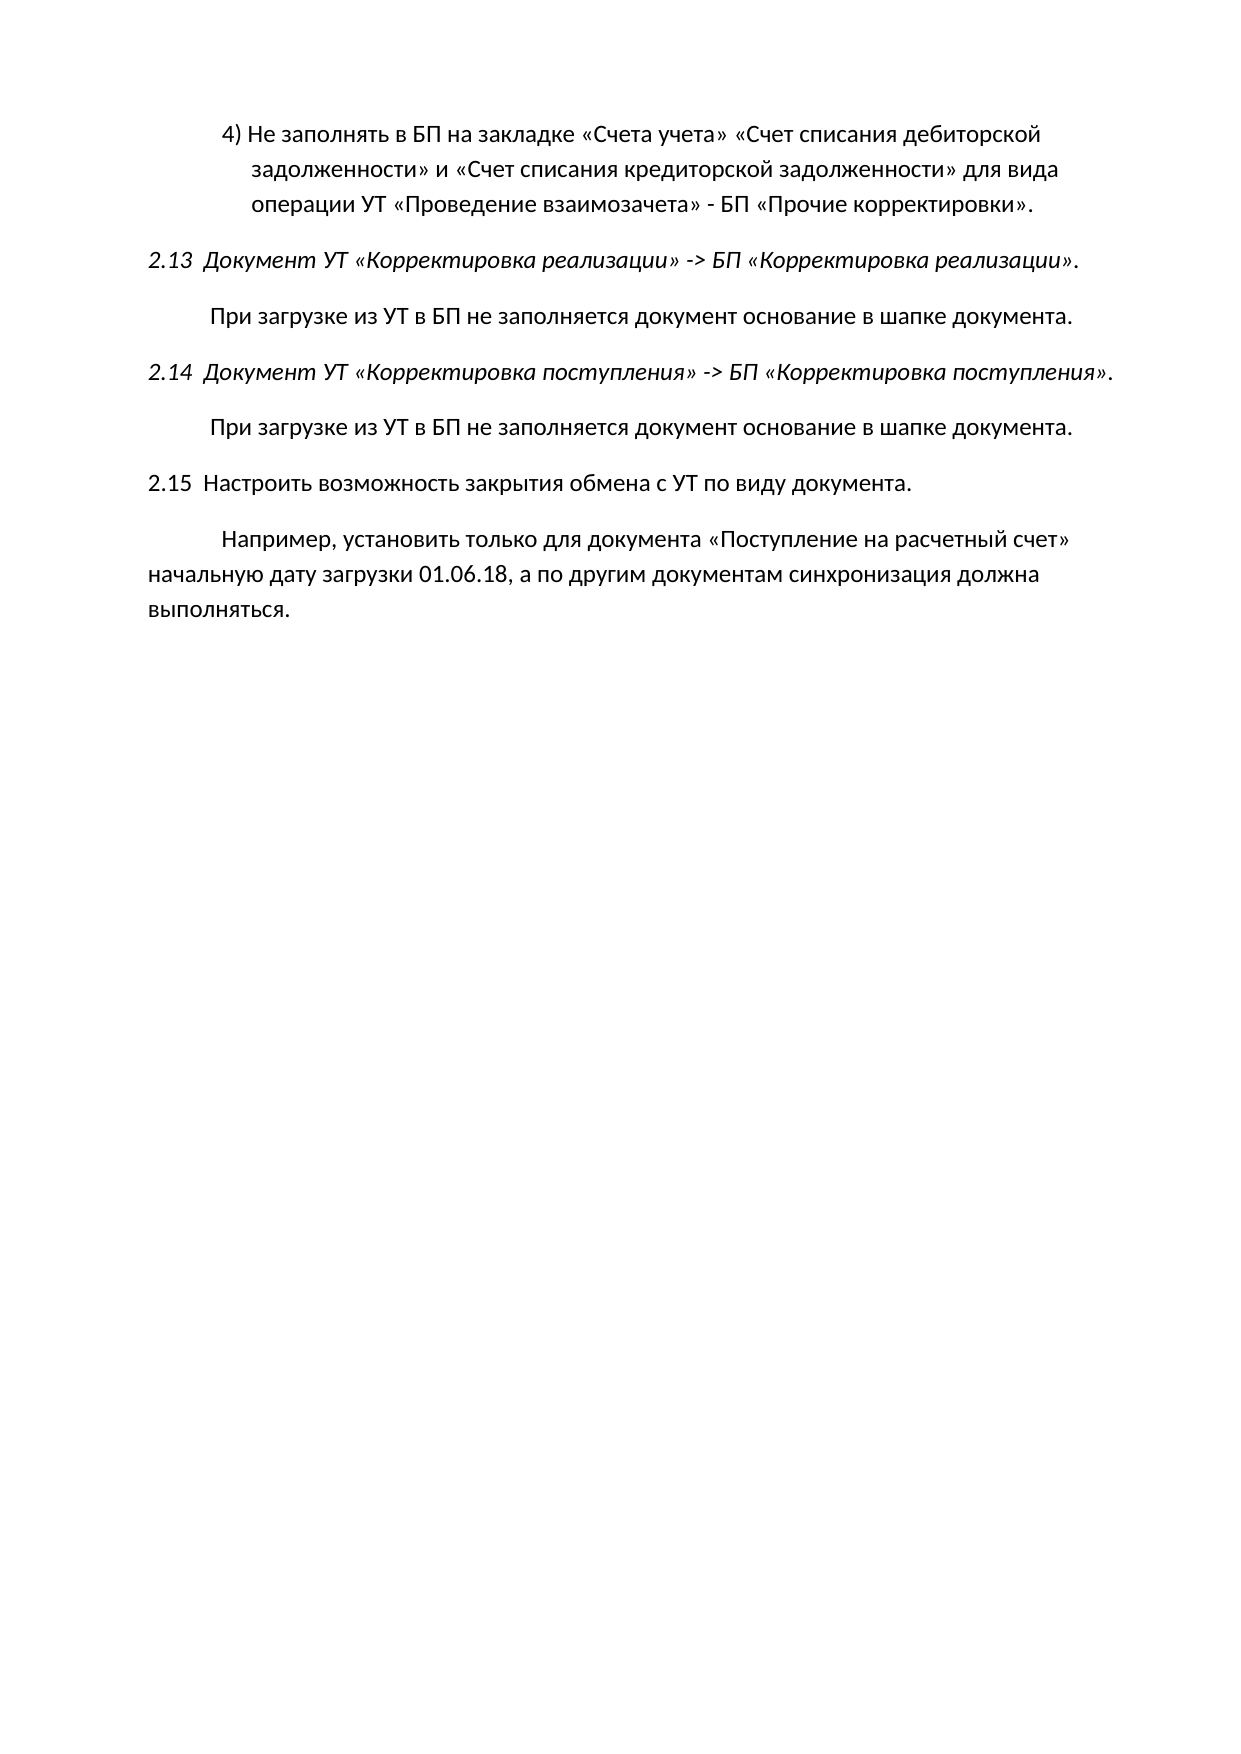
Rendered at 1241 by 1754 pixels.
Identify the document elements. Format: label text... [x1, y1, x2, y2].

text 4) Не заполнять в БП на закладке «Счета учета» «Счет списания дебиторской задолженности» и «Счет списания кредиторской задолженности» для вида операции УТ «Проведение взаимозачета» - БП «Прочие корректировки». [222, 118, 1152, 219]
text При загрузке из УТ в БП не заполняется документ основание в шапке документа. [148, 411, 1152, 442]
text 2.14 Документ УТ «Корректировка поступления» -> БП «Корректировка поступления». [148, 356, 1152, 386]
text 2.15 Настроить возможность закрытия обмена с УТ по виду документа. [148, 467, 1152, 498]
text При загрузке из УТ в БП не заполняется документ основание в шапке документа. [148, 300, 1152, 330]
text Например, установить только для документа «Поступление на расчетный счет» начальную дату загрузки 01.06.18, а по другим документам синхронизация должна выполняться. [148, 523, 1152, 624]
text 2.13 Документ УТ «Корректировка реализации» -> БП «Корректировка реализации». [148, 244, 1152, 274]
